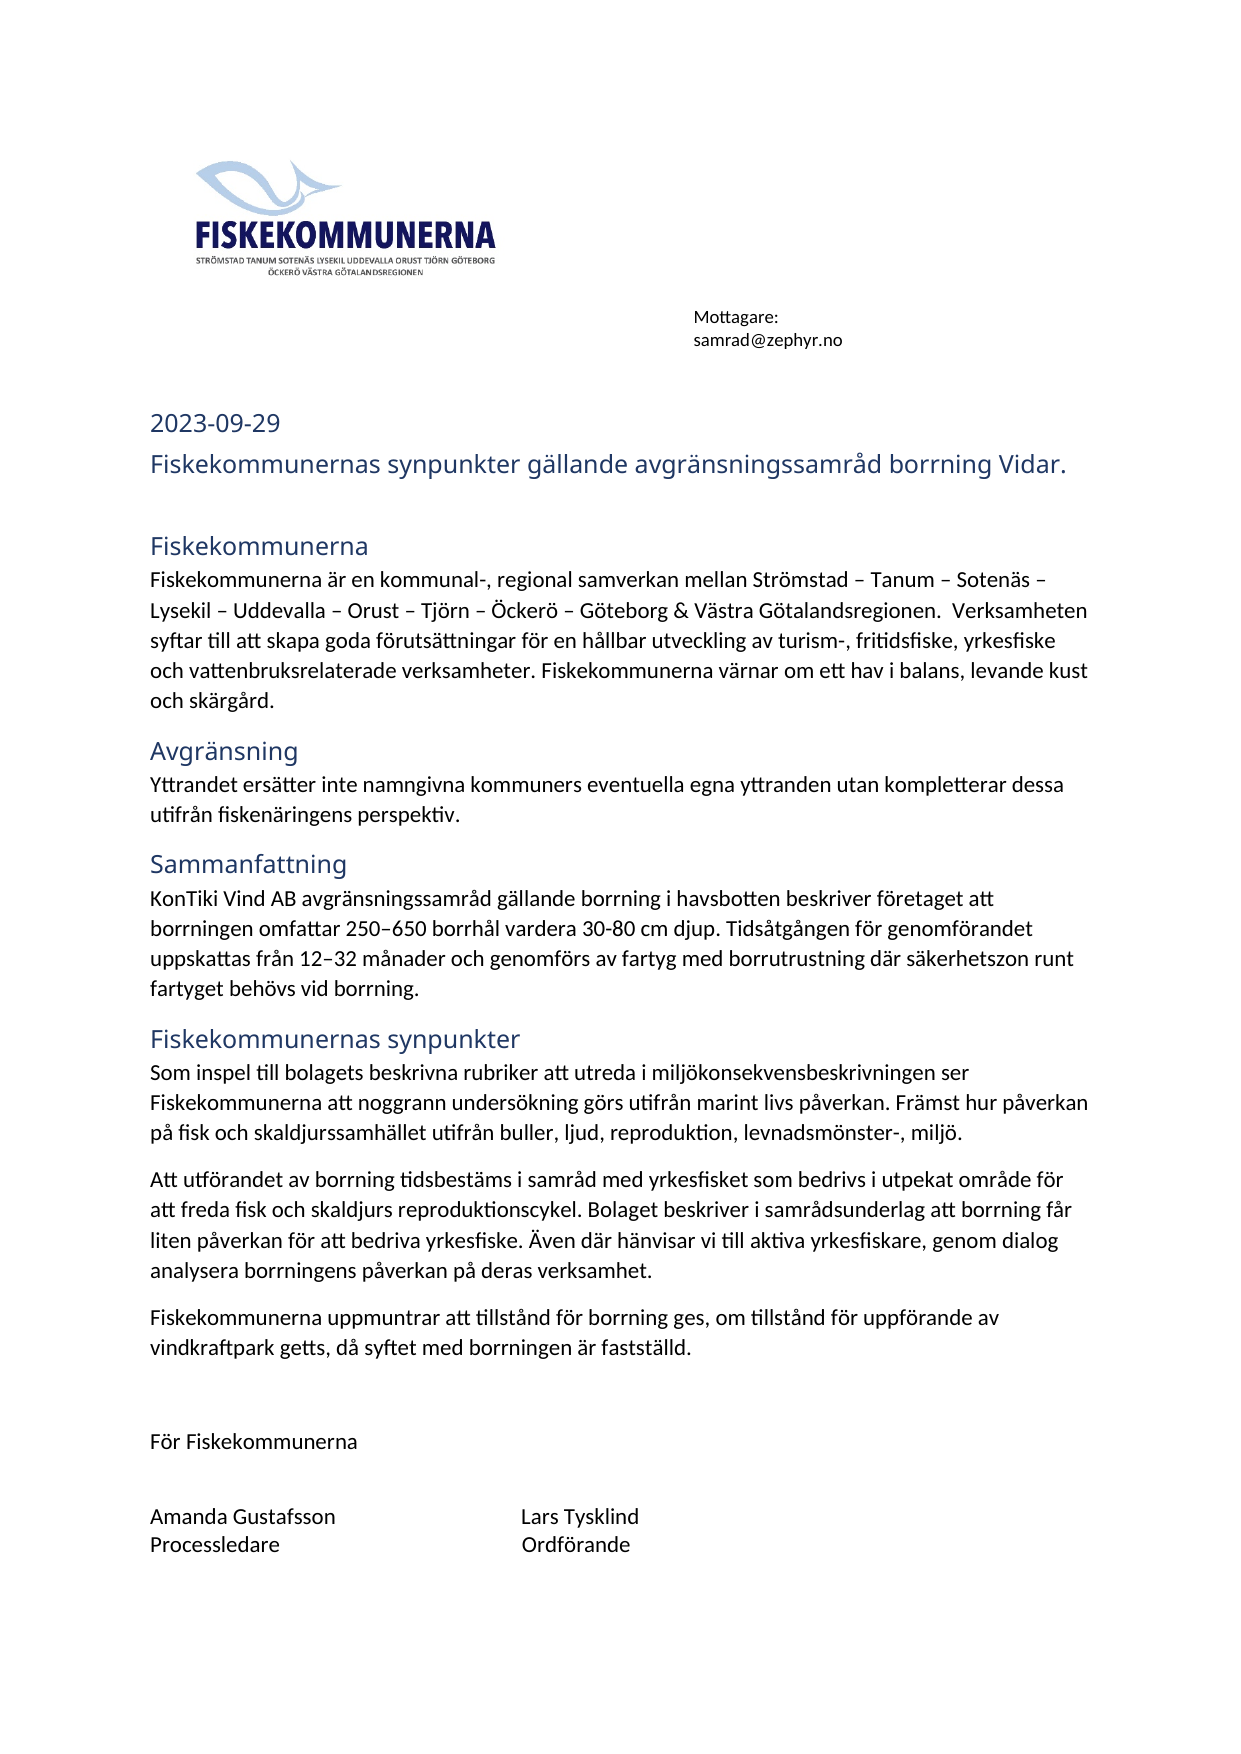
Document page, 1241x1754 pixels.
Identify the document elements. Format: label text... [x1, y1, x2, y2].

text Att utförandet av borrning tidsbestäms i samråd med yrkesfisket som bedrivs i utpekat område för att freda fisk och skaldjurs reproduktionscykel. Bolaget beskriver i samrådsunderlag att borrning får liten påverkan för att bedriva yrkesfiske. Även där hänvisar vi till aktiva yrkesfiskare, genom dialog analysera borrningens påverkan på deras verksamhet. [150, 1165, 1090, 1284]
text samrad@zephyr.no [693, 328, 1090, 351]
subtitle Fiskekommunernas synpunkter [150, 1021, 1090, 1055]
text För Fiskekommunerna [150, 1427, 1090, 1455]
picture [150, 150, 539, 287]
text Amanda Gustafsson Lars Tysklind [150, 1502, 1090, 1530]
text Yttrandet ersätter inte namngivna kommuners eventuella egna yttranden utan kompletterar dessa utifrån fiskenäringens perspektiv. [150, 770, 1090, 828]
subtitle Sammanfattning [150, 847, 1090, 881]
text Som inspel till bolagets beskrivna rubriker att utreda i miljökonsekvensbeskrivningen ser Fiskekommunerna att noggrann undersökning görs utifrån marint livs påverkan. Främst hur påverkan på fisk och skaldjurssamhället utifrån buller, ljud, reproduktion, levnadsmönster-, miljö. [150, 1058, 1090, 1147]
subtitle 2023-09-29 [150, 406, 1090, 440]
subtitle Fiskekommunerna [150, 529, 1090, 563]
text Fiskekommunerna är en kommunal-, regional samverkan mellan Strömstad – Tanum – Sotenäs – Lysekil – Uddevalla – Orust – Tjörn – Öckerö – Göteborg & Västra Götalandsregionen. Verksamheten syftar till att skapa goda förutsättningar för en hållbar utveckling av turism-, fritidsfiske, yrkesfiske och vattenbruksrelaterade verksamheter. Fiskekommunerna värnar om ett hav i balans, levande kust och skärgård. [150, 566, 1090, 714]
text Fiskekommunerna uppmuntrar att tillstånd för borrning ges, om tillstånd för uppförande av vindkraftpark getts, då syftet med borrningen är fastställd. [150, 1303, 1090, 1361]
text Processledare Ordförande [150, 1530, 1090, 1558]
subtitle Fiskekommunernas synpunkter gällande avgränsningssamråd borrning Vidar. [150, 447, 1090, 481]
text Mottagare: [693, 305, 1090, 328]
subtitle Avgränsning [150, 733, 1090, 767]
text KonTiki Vind AB avgränsningssamråd gällande borrning i havsbotten beskriver företaget att borrningen omfattar 250–650 borrhål vardera 30-80 cm djup. Tidsåtgången för genomförandet uppskattas från 12–32 månader och genomförs av fartyg med borrutrustning där säkerhetszon runt fartyget behövs vid borrning. [150, 884, 1090, 1002]
